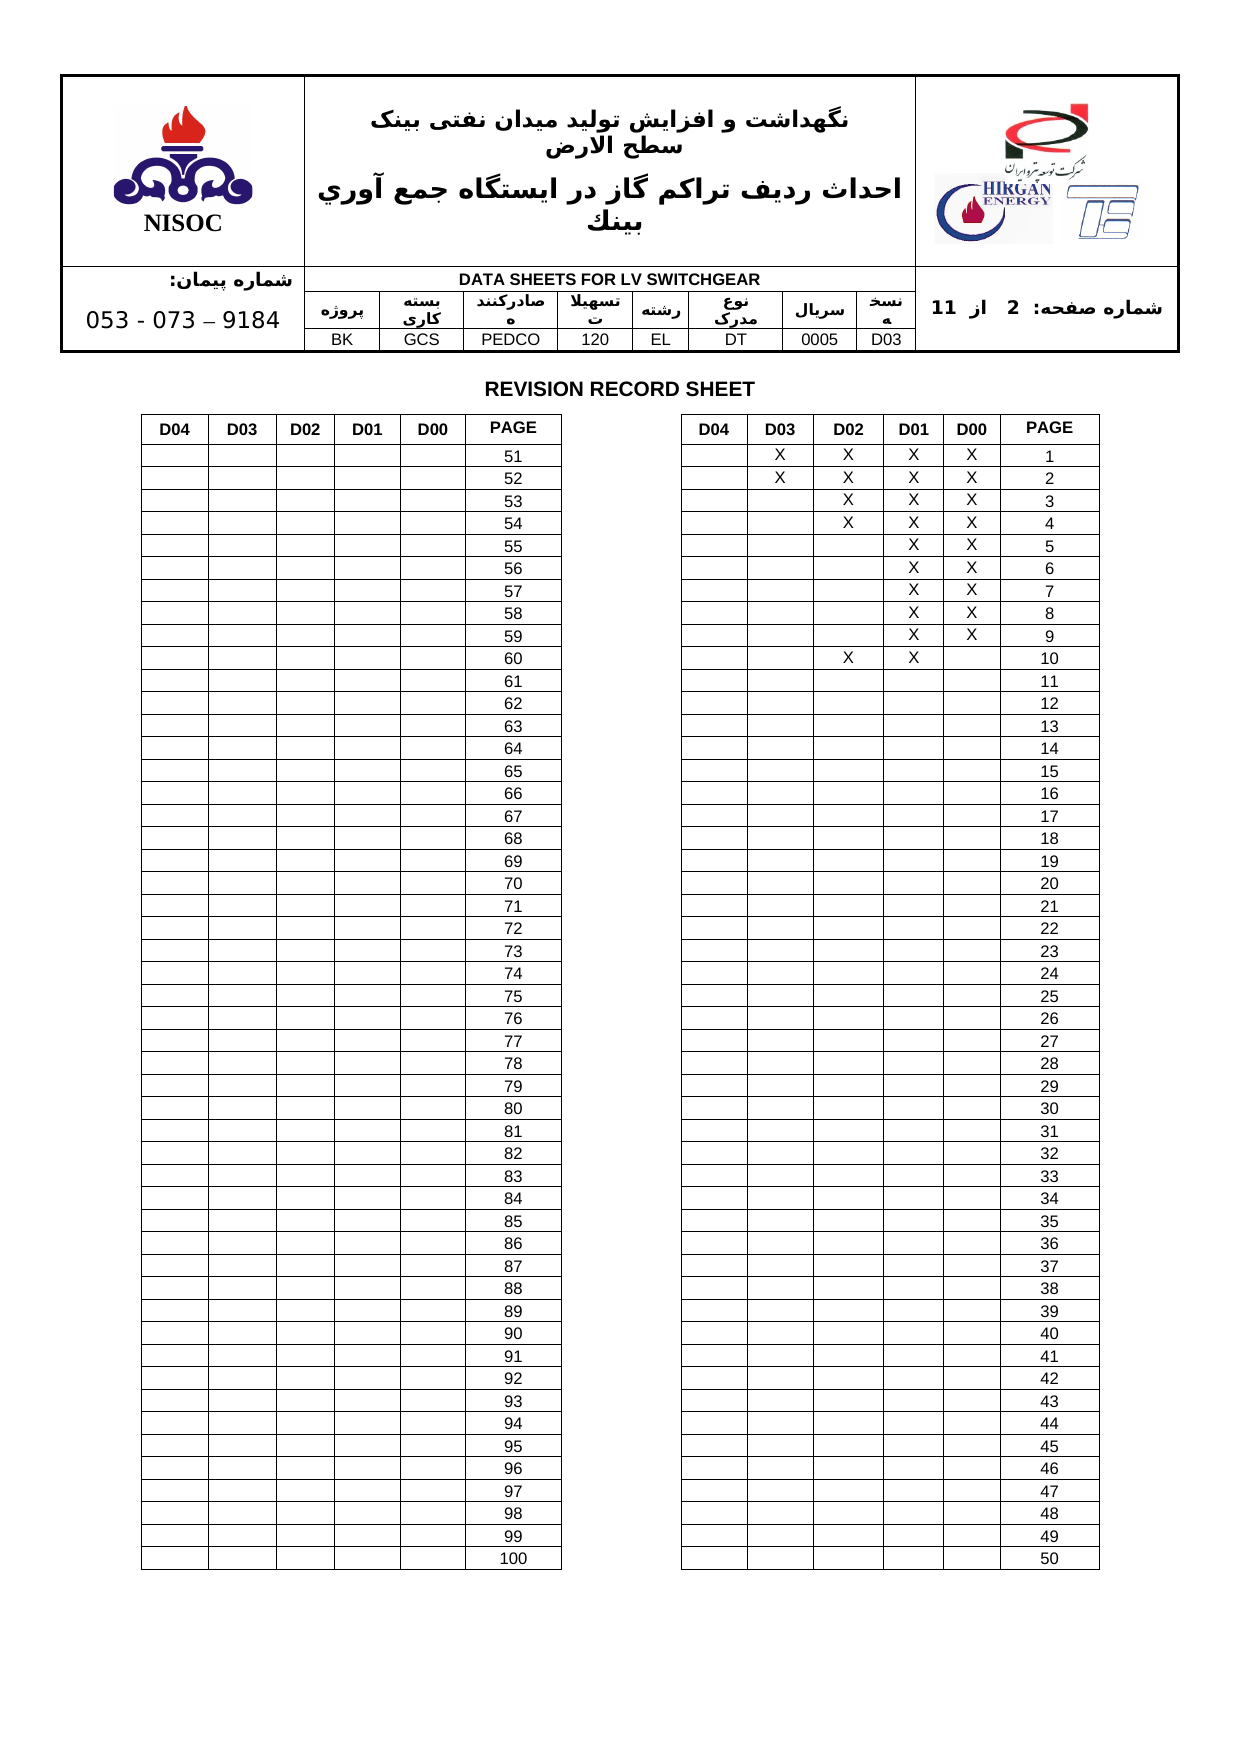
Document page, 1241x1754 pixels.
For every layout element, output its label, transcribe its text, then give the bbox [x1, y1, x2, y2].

table_cell [944, 1232, 1000, 1253]
table_cell [335, 670, 400, 691]
table_cell [748, 1097, 813, 1118]
table_cell [277, 1547, 334, 1568]
table_cell X [884, 535, 943, 556]
table_cell 39 [1001, 1300, 1099, 1321]
table_cell [884, 827, 943, 848]
table_cell [142, 1457, 208, 1478]
table_cell [944, 1142, 1000, 1163]
table_cell [814, 692, 883, 713]
table_cell [884, 872, 943, 893]
table_cell [277, 1525, 334, 1546]
table_cell [335, 1435, 400, 1456]
table_cell 71 [466, 895, 561, 916]
table_cell [682, 1547, 747, 1568]
table_cell [748, 1232, 813, 1253]
table_cell 88 [466, 1277, 561, 1298]
table_cell [142, 1390, 208, 1411]
table_cell [335, 692, 400, 713]
table_cell [748, 670, 813, 691]
table_cell [748, 1547, 813, 1568]
table_cell [682, 782, 747, 803]
table_cell [814, 895, 883, 916]
table_cell [142, 1007, 208, 1028]
table_cell [884, 1097, 943, 1118]
table_cell [401, 917, 465, 938]
table_cell [748, 1345, 813, 1366]
table_cell [401, 1030, 465, 1051]
table_cell [682, 760, 747, 781]
table_cell 41 [1001, 1345, 1099, 1366]
table_cell 93 [466, 1390, 561, 1411]
table_cell [682, 467, 747, 488]
table_cell 75 [466, 985, 561, 1006]
table_cell [884, 1120, 943, 1141]
table_cell [682, 985, 747, 1006]
table_cell [944, 782, 1000, 803]
table_cell 9 [1001, 625, 1099, 646]
table_cell [814, 917, 883, 938]
table_cell [335, 1547, 400, 1568]
table_cell [277, 985, 334, 1006]
table_cell [142, 1075, 208, 1096]
table_cell [277, 1345, 334, 1366]
table_cell [944, 805, 1000, 826]
table_cell 24 [1001, 962, 1099, 983]
table_cell [748, 962, 813, 983]
table_cell [944, 1097, 1000, 1118]
table_cell [277, 1210, 334, 1231]
table_cell [814, 1030, 883, 1051]
table_cell [277, 1007, 334, 1028]
table_cell [884, 1052, 943, 1073]
table_cell [335, 1502, 400, 1523]
table_cell [335, 872, 400, 893]
table_cell [142, 782, 208, 803]
table_header D00 [401, 415, 465, 443]
table_header D03 [748, 415, 813, 443]
table_cell [401, 1502, 465, 1523]
table_cell [884, 1300, 943, 1321]
table_cell [814, 670, 883, 691]
table_cell [682, 602, 747, 623]
table_cell [682, 917, 747, 938]
table_cell [682, 1502, 747, 1523]
table_cell [944, 715, 1000, 736]
table_cell [814, 850, 883, 871]
table_cell [277, 760, 334, 781]
table_cell [682, 535, 747, 556]
table_cell [277, 1075, 334, 1096]
table_cell 15 [1001, 760, 1099, 781]
table_cell [884, 1007, 943, 1028]
table_cell [401, 1322, 465, 1343]
table_cell [209, 1165, 276, 1186]
table_cell [944, 850, 1000, 871]
table_cell [401, 1232, 465, 1253]
table_cell [401, 490, 465, 511]
table_cell [142, 490, 208, 511]
table_cell X [884, 490, 943, 511]
table_cell X [944, 602, 1000, 623]
table_header D03 [209, 415, 276, 443]
table_cell [682, 670, 747, 691]
table_cell [142, 895, 208, 916]
table_cell [748, 1187, 813, 1208]
table_cell [277, 445, 334, 466]
table_cell [682, 805, 747, 826]
table_cell [748, 1030, 813, 1051]
table_cell [748, 805, 813, 826]
table_cell 56 [466, 557, 561, 578]
table_cell [748, 1075, 813, 1096]
table_cell [335, 1412, 400, 1433]
table_cell 40 [1001, 1322, 1099, 1343]
table_cell X [944, 535, 1000, 556]
table_cell [682, 1052, 747, 1073]
table_cell 32 [1001, 1142, 1099, 1163]
table_cell [142, 512, 208, 533]
table_cell [277, 557, 334, 578]
table_cell [884, 715, 943, 736]
table_cell [401, 602, 465, 623]
table_cell [401, 805, 465, 826]
table_cell [944, 1187, 1000, 1208]
table_cell [277, 805, 334, 826]
table_cell 3 [1001, 490, 1099, 511]
table_cell [944, 1300, 1000, 1321]
table_cell X [884, 580, 943, 601]
table_cell 13 [1001, 715, 1099, 736]
table_cell 68 [466, 827, 561, 848]
table_cell [142, 1030, 208, 1051]
table_cell [209, 1480, 276, 1501]
table_cell 21 [1001, 895, 1099, 916]
table_cell [277, 580, 334, 601]
table_header D02 [814, 415, 883, 443]
table_cell [944, 872, 1000, 893]
table_cell 69 [466, 850, 561, 871]
table_cell [142, 692, 208, 713]
table_cell X [884, 625, 943, 646]
table_cell [335, 917, 400, 938]
table_cell [748, 1412, 813, 1433]
table_header D01 [335, 415, 400, 443]
table_cell [142, 737, 208, 758]
table_cell [277, 1435, 334, 1456]
table_cell [142, 827, 208, 848]
table_cell [682, 737, 747, 758]
table_cell [814, 1007, 883, 1028]
table_cell [401, 512, 465, 533]
table_cell [884, 670, 943, 691]
table_cell 43 [1001, 1390, 1099, 1411]
table_cell [682, 715, 747, 736]
table_cell [277, 1457, 334, 1478]
table_cell 19 [1001, 850, 1099, 871]
table_cell [209, 872, 276, 893]
table_cell [277, 1367, 334, 1388]
table_cell [814, 827, 883, 848]
table_cell [682, 1277, 747, 1298]
table_cell [142, 602, 208, 623]
table_cell [401, 1142, 465, 1163]
table_cell [748, 535, 813, 556]
table_cell [884, 1255, 943, 1276]
table_cell [682, 580, 747, 601]
table_cell [277, 1322, 334, 1343]
table_cell [209, 737, 276, 758]
table_cell [209, 782, 276, 803]
table_cell 67 [466, 805, 561, 826]
table_cell [335, 445, 400, 466]
table_cell [277, 1277, 334, 1298]
table_cell [142, 1255, 208, 1276]
table_cell [884, 1390, 943, 1411]
table_cell [401, 1165, 465, 1186]
table_cell [401, 1390, 465, 1411]
table_cell X [814, 490, 883, 511]
table_cell [944, 1412, 1000, 1433]
table_cell [209, 760, 276, 781]
table_cell [748, 1120, 813, 1141]
table_cell [209, 467, 276, 488]
table_cell [335, 1480, 400, 1501]
table_cell [209, 580, 276, 601]
table_cell [814, 1390, 883, 1411]
table_cell [209, 1367, 276, 1388]
table_cell [277, 670, 334, 691]
table_cell [401, 1075, 465, 1096]
table_cell [884, 1187, 943, 1208]
table_cell [682, 1255, 747, 1276]
table_cell [142, 1277, 208, 1298]
table_cell 45 [1001, 1435, 1099, 1456]
table_cell [335, 602, 400, 623]
table_cell [277, 737, 334, 758]
table_cell [335, 1300, 400, 1321]
table_cell 17 [1001, 805, 1099, 826]
table_cell [209, 940, 276, 961]
table_cell [209, 490, 276, 511]
table_cell [944, 1367, 1000, 1388]
table_cell [335, 782, 400, 803]
table_cell [335, 1255, 400, 1276]
table_cell [142, 1525, 208, 1546]
table_cell [142, 1435, 208, 1456]
table_cell [142, 962, 208, 983]
table_cell [142, 1547, 208, 1568]
table_cell [142, 1097, 208, 1118]
table_cell [884, 1525, 943, 1546]
table_cell [209, 985, 276, 1006]
table_cell [682, 895, 747, 916]
table_cell [884, 692, 943, 713]
picture [113, 106, 253, 208]
table_cell 20 [1001, 872, 1099, 893]
table_cell X [748, 445, 813, 466]
table_cell [884, 1502, 943, 1523]
table_cell [814, 1277, 883, 1298]
table_cell [748, 647, 813, 668]
table_cell [142, 805, 208, 826]
table_cell [748, 625, 813, 646]
table_cell 10 [1001, 647, 1099, 668]
table_cell [142, 872, 208, 893]
table_cell [814, 602, 883, 623]
table_cell 11 [1001, 670, 1099, 691]
table_cell [401, 737, 465, 758]
table_cell [209, 1525, 276, 1546]
table_cell X [884, 512, 943, 533]
table_cell [142, 850, 208, 871]
table_cell 58 [466, 602, 561, 623]
table_cell [682, 1457, 747, 1478]
table_cell 65 [466, 760, 561, 781]
table_cell 31 [1001, 1120, 1099, 1141]
table_cell [277, 715, 334, 736]
table_cell [944, 1052, 1000, 1073]
table_cell [335, 1457, 400, 1478]
table_cell 74 [466, 962, 561, 983]
table_cell [748, 1210, 813, 1231]
table_cell [748, 1052, 813, 1073]
table_cell [335, 895, 400, 916]
table_cell [142, 760, 208, 781]
table_cell [209, 1187, 276, 1208]
picture [934, 103, 1089, 244]
table_cell [884, 1142, 943, 1163]
table_cell [401, 467, 465, 488]
table_cell 96 [466, 1457, 561, 1478]
table_cell [277, 1480, 334, 1501]
table_cell [814, 1232, 883, 1253]
table_cell [401, 872, 465, 893]
table_cell [209, 512, 276, 533]
table_cell [884, 1457, 943, 1478]
table_cell [401, 1480, 465, 1501]
table_cell [142, 1367, 208, 1388]
table_cell [401, 1547, 465, 1568]
table_cell 38 [1001, 1277, 1099, 1298]
table_cell [944, 1255, 1000, 1276]
table_cell [748, 1480, 813, 1501]
table_cell [682, 512, 747, 533]
table_cell 22 [1001, 917, 1099, 938]
table_cell [335, 512, 400, 533]
table_cell [884, 1367, 943, 1388]
table_cell [748, 1502, 813, 1523]
table_cell 47 [1001, 1480, 1099, 1501]
table_cell [884, 895, 943, 916]
table_cell [682, 962, 747, 983]
table_cell [335, 1187, 400, 1208]
table_cell [401, 1255, 465, 1276]
table_cell 51 [466, 445, 561, 466]
table_cell [277, 467, 334, 488]
table_cell [335, 467, 400, 488]
table_cell X [814, 512, 883, 533]
table_cell [142, 1120, 208, 1141]
table_cell [682, 940, 747, 961]
table_cell [277, 625, 334, 646]
table_cell 30 [1001, 1097, 1099, 1118]
table_cell [277, 535, 334, 556]
table_cell [277, 1255, 334, 1276]
table_cell [209, 1300, 276, 1321]
table_cell [748, 1525, 813, 1546]
table_cell [814, 1120, 883, 1141]
table_cell X [944, 490, 1000, 511]
table_cell 70 [466, 872, 561, 893]
table_cell [814, 1367, 883, 1388]
table_cell [748, 940, 813, 961]
table_cell [142, 1187, 208, 1208]
table_cell [335, 1345, 400, 1366]
table_cell [682, 1345, 747, 1366]
table_cell [814, 1525, 883, 1546]
table_cell [884, 1547, 943, 1568]
table_cell 2 [1001, 467, 1099, 488]
table_cell [884, 805, 943, 826]
table_cell [401, 445, 465, 466]
table_cell [748, 1435, 813, 1456]
table_header D00 [944, 415, 1000, 443]
table_cell [401, 1300, 465, 1321]
table_cell [209, 1345, 276, 1366]
table_cell [401, 1457, 465, 1478]
table_cell [748, 692, 813, 713]
table_cell 66 [466, 782, 561, 803]
table_cell 99 [466, 1525, 561, 1546]
table_cell [142, 1052, 208, 1073]
table_cell [682, 1525, 747, 1546]
table_cell [682, 1120, 747, 1141]
table_cell [401, 670, 465, 691]
table_cell [277, 1052, 334, 1073]
table_cell [814, 1322, 883, 1343]
table_cell 29 [1001, 1075, 1099, 1096]
table_cell 86 [466, 1232, 561, 1253]
table_cell 98 [466, 1502, 561, 1523]
table_cell [748, 1322, 813, 1343]
table_cell [944, 1277, 1000, 1298]
table_cell 8 [1001, 602, 1099, 623]
table_cell [142, 715, 208, 736]
table_cell [682, 1075, 747, 1096]
table_cell [277, 895, 334, 916]
table_cell [401, 895, 465, 916]
table_cell 6 [1001, 557, 1099, 578]
table_cell [884, 1075, 943, 1096]
table_cell [944, 1502, 1000, 1523]
table_cell [682, 1480, 747, 1501]
table_cell 53 [466, 490, 561, 511]
table_cell [335, 1210, 400, 1231]
table_cell [401, 1120, 465, 1141]
table_cell 82 [466, 1142, 561, 1163]
table_cell [277, 647, 334, 668]
table_cell [944, 737, 1000, 758]
table_cell [209, 1277, 276, 1298]
table_cell [335, 1030, 400, 1051]
table_cell [682, 1390, 747, 1411]
table_cell [209, 557, 276, 578]
table_cell [209, 805, 276, 826]
table_cell [814, 782, 883, 803]
table_cell [944, 692, 1000, 713]
table_cell [335, 805, 400, 826]
table_cell [209, 1435, 276, 1456]
table_cell [814, 760, 883, 781]
table_cell 60 [466, 647, 561, 668]
table_cell [277, 1412, 334, 1433]
table_cell [401, 985, 465, 1006]
table_cell [401, 1210, 465, 1231]
table_cell [814, 1435, 883, 1456]
table_cell [748, 850, 813, 871]
table_cell 73 [466, 940, 561, 961]
table_cell [277, 602, 334, 623]
table_cell [401, 850, 465, 871]
table_cell [142, 917, 208, 938]
table_cell [401, 962, 465, 983]
table_cell [814, 1097, 883, 1118]
table_cell [682, 1367, 747, 1388]
table_cell [335, 490, 400, 511]
table_cell [401, 557, 465, 578]
table_cell [944, 1345, 1000, 1366]
table_cell 7 [1001, 580, 1099, 601]
table_cell [944, 760, 1000, 781]
table_cell [814, 1052, 883, 1073]
table_cell 4 [1001, 512, 1099, 533]
table_cell [884, 1210, 943, 1231]
table_cell 33 [1001, 1165, 1099, 1186]
table_cell [814, 737, 883, 758]
table_cell [209, 1007, 276, 1028]
table_cell X [884, 445, 943, 466]
table_header D01 [884, 415, 943, 443]
table_cell [944, 1390, 1000, 1411]
table_cell [277, 1097, 334, 1118]
table_cell [884, 1412, 943, 1433]
text REVISION RECORD SHEET [89, 377, 1152, 401]
table_cell [142, 1142, 208, 1163]
table_cell [209, 1030, 276, 1051]
table_cell 89 [466, 1300, 561, 1321]
table_cell 54 [466, 512, 561, 533]
table_cell [682, 625, 747, 646]
table_cell [814, 1142, 883, 1163]
table_cell [682, 445, 747, 466]
table_cell [335, 850, 400, 871]
table_cell [814, 805, 883, 826]
table_cell [748, 737, 813, 758]
table_cell [277, 1232, 334, 1253]
table_cell [682, 1007, 747, 1028]
table_cell [884, 962, 943, 983]
table_cell [814, 580, 883, 601]
table_cell 97 [466, 1480, 561, 1501]
table_cell [209, 625, 276, 646]
table_cell 37 [1001, 1255, 1099, 1276]
table_cell [209, 1120, 276, 1141]
table_cell [748, 1457, 813, 1478]
table_cell [401, 1412, 465, 1433]
table_cell [884, 737, 943, 758]
table_cell [142, 1322, 208, 1343]
table_cell 23 [1001, 940, 1099, 961]
table_cell [884, 1232, 943, 1253]
table_cell [748, 557, 813, 578]
table_cell [401, 715, 465, 736]
table_cell 95 [466, 1435, 561, 1456]
table_cell [142, 1300, 208, 1321]
table_cell [748, 782, 813, 803]
table_cell 44 [1001, 1412, 1099, 1433]
table_cell [277, 850, 334, 871]
table_cell [748, 512, 813, 533]
table_cell [335, 1390, 400, 1411]
table_cell 57 [466, 580, 561, 601]
table_cell [814, 715, 883, 736]
table_cell [944, 1120, 1000, 1141]
table_cell [682, 1030, 747, 1051]
table_cell [277, 827, 334, 848]
table_cell [944, 895, 1000, 916]
table_cell [944, 1457, 1000, 1478]
table_cell [401, 647, 465, 668]
table_cell 62 [466, 692, 561, 713]
table_cell X [884, 647, 943, 668]
table_cell [335, 1052, 400, 1073]
table_cell [209, 962, 276, 983]
table_cell 64 [466, 737, 561, 758]
table_cell [748, 602, 813, 623]
table_cell [277, 1390, 334, 1411]
table_cell 91 [466, 1345, 561, 1366]
table_cell [748, 1165, 813, 1186]
table_cell 80 [466, 1097, 561, 1118]
table_cell [814, 1457, 883, 1478]
table_cell [814, 1187, 883, 1208]
table_cell 46 [1001, 1457, 1099, 1478]
table_cell [748, 1367, 813, 1388]
table_cell [142, 557, 208, 578]
table_cell [142, 1480, 208, 1501]
table_cell [335, 1120, 400, 1141]
table_cell [884, 1277, 943, 1298]
table_cell 49 [1001, 1525, 1099, 1546]
table_cell [335, 827, 400, 848]
table_cell [209, 1390, 276, 1411]
table_cell [209, 1457, 276, 1478]
table_cell [209, 1142, 276, 1163]
table_cell [944, 940, 1000, 961]
table_header D04 [682, 415, 747, 443]
table_cell [142, 1232, 208, 1253]
table_cell [401, 1007, 465, 1028]
table_cell [401, 1052, 465, 1073]
table_cell [748, 1255, 813, 1276]
table_cell [944, 985, 1000, 1006]
table_cell 84 [466, 1187, 561, 1208]
table_cell [335, 1007, 400, 1028]
table_cell [277, 782, 334, 803]
table_cell [944, 1435, 1000, 1456]
table_header [562, 414, 681, 1568]
table_cell [944, 1210, 1000, 1231]
table_cell [142, 625, 208, 646]
table_cell [209, 1412, 276, 1433]
table_cell [682, 850, 747, 871]
table_cell [814, 1165, 883, 1186]
table_cell [944, 647, 1000, 668]
table_cell [682, 1322, 747, 1343]
table_cell [335, 1075, 400, 1096]
table_cell [682, 1210, 747, 1231]
table_header D02 [277, 415, 334, 443]
table_cell 81 [466, 1120, 561, 1141]
table_cell [335, 625, 400, 646]
table_cell [401, 1097, 465, 1118]
table_cell [748, 760, 813, 781]
table_cell [748, 1277, 813, 1298]
table_cell 50 [1001, 1547, 1099, 1568]
table_cell [884, 940, 943, 961]
table_cell [277, 512, 334, 533]
table_cell [748, 1142, 813, 1163]
table_cell [142, 467, 208, 488]
table_cell [209, 1210, 276, 1231]
table_cell [142, 647, 208, 668]
table_cell [944, 670, 1000, 691]
table_cell 59 [466, 625, 561, 646]
table_cell [682, 1232, 747, 1253]
table_cell [884, 850, 943, 871]
table_cell [814, 1480, 883, 1501]
table_cell [209, 670, 276, 691]
table_cell [209, 1255, 276, 1276]
table_cell [401, 1435, 465, 1456]
table_cell [682, 1142, 747, 1163]
table_cell [748, 1300, 813, 1321]
table_cell [209, 445, 276, 466]
table_cell X [814, 647, 883, 668]
table_cell [209, 1052, 276, 1073]
table_cell [814, 557, 883, 578]
table_cell 92 [466, 1367, 561, 1388]
table_cell [884, 1165, 943, 1186]
table_cell [748, 895, 813, 916]
table_cell [814, 535, 883, 556]
table_cell 72 [466, 917, 561, 938]
table_cell [682, 1300, 747, 1321]
table_cell X [944, 445, 1000, 466]
table_cell [142, 1412, 208, 1433]
table_cell [944, 1075, 1000, 1096]
table_cell [748, 985, 813, 1006]
table_cell [814, 872, 883, 893]
table_cell 90 [466, 1322, 561, 1343]
table_cell [142, 985, 208, 1006]
table_cell [682, 1435, 747, 1456]
table_cell [277, 1165, 334, 1186]
table_cell [335, 1232, 400, 1253]
table_cell [277, 917, 334, 938]
table_cell 26 [1001, 1007, 1099, 1028]
table_cell [209, 1097, 276, 1118]
table_cell [335, 737, 400, 758]
table_cell [944, 917, 1000, 938]
table_cell [682, 1097, 747, 1118]
table_cell [748, 872, 813, 893]
table_cell [209, 1322, 276, 1343]
table_cell [209, 1075, 276, 1096]
table_cell [401, 1367, 465, 1388]
table_cell [209, 535, 276, 556]
table_cell [142, 1345, 208, 1366]
table_cell [748, 490, 813, 511]
table_cell 36 [1001, 1232, 1099, 1253]
table_cell [335, 985, 400, 1006]
table_cell [277, 1502, 334, 1523]
table_cell [142, 580, 208, 601]
table_cell [277, 1142, 334, 1163]
table_cell X [884, 602, 943, 623]
table_cell X [944, 625, 1000, 646]
table_cell 61 [466, 670, 561, 691]
table_cell [401, 940, 465, 961]
table_cell X [748, 467, 813, 488]
table_cell [335, 1322, 400, 1343]
table_cell [814, 1412, 883, 1433]
table_cell [401, 692, 465, 713]
table_cell [814, 1547, 883, 1568]
table_cell 25 [1001, 985, 1099, 1006]
table_cell [944, 1525, 1000, 1546]
table_cell [944, 1007, 1000, 1028]
table_cell [401, 760, 465, 781]
table_cell [401, 1277, 465, 1298]
table_cell [682, 1165, 747, 1186]
table_cell 1 [1001, 445, 1099, 466]
table_cell [944, 1322, 1000, 1343]
table_cell X [944, 580, 1000, 601]
table_cell [335, 557, 400, 578]
table_cell [142, 1210, 208, 1231]
table_cell 28 [1001, 1052, 1099, 1073]
table_cell X [944, 512, 1000, 533]
table_cell [748, 1390, 813, 1411]
table_cell X [884, 467, 943, 488]
table_cell [277, 962, 334, 983]
table_cell [401, 782, 465, 803]
table_cell X [944, 557, 1000, 578]
table_header D04 [142, 415, 208, 443]
table_cell [335, 580, 400, 601]
table_cell [682, 692, 747, 713]
table_cell [277, 692, 334, 713]
table_cell [884, 782, 943, 803]
table_cell [335, 1277, 400, 1298]
table_cell 55 [466, 535, 561, 556]
table_cell [748, 827, 813, 848]
table_cell [209, 1547, 276, 1568]
table_cell X [814, 467, 883, 488]
table_cell [335, 1097, 400, 1118]
table_cell [401, 1525, 465, 1546]
table_cell [814, 1210, 883, 1231]
table_cell 12 [1001, 692, 1099, 713]
table_cell 83 [466, 1165, 561, 1186]
table_cell [682, 490, 747, 511]
table_header PAGE [466, 415, 561, 443]
table_cell [401, 1187, 465, 1208]
table_cell [142, 1502, 208, 1523]
table_cell [944, 1480, 1000, 1501]
table_cell [335, 1367, 400, 1388]
table_cell [335, 715, 400, 736]
table_cell 52 [466, 467, 561, 488]
table_cell [748, 1007, 813, 1028]
table_cell 16 [1001, 782, 1099, 803]
table_cell [884, 760, 943, 781]
table_cell [209, 895, 276, 916]
table_cell [209, 715, 276, 736]
table_cell [277, 872, 334, 893]
table_cell 14 [1001, 737, 1099, 758]
table_cell [209, 602, 276, 623]
table_cell 100 [466, 1547, 561, 1568]
table_cell [884, 917, 943, 938]
table_cell [142, 670, 208, 691]
table_cell [277, 1030, 334, 1051]
table_cell [277, 490, 334, 511]
table_cell [682, 557, 747, 578]
table_cell [209, 1502, 276, 1523]
table_cell [277, 940, 334, 961]
table_cell [884, 1435, 943, 1456]
table_cell X [814, 445, 883, 466]
table_cell [142, 535, 208, 556]
table_cell [814, 962, 883, 983]
table_cell [814, 1502, 883, 1523]
table_cell [944, 1547, 1000, 1568]
table_cell 85 [466, 1210, 561, 1231]
table_cell [209, 917, 276, 938]
table_cell 34 [1001, 1187, 1099, 1208]
table_cell [209, 850, 276, 871]
table_cell X [884, 557, 943, 578]
table_cell [401, 827, 465, 848]
table_cell [814, 1075, 883, 1096]
table_cell [682, 872, 747, 893]
table_cell [748, 715, 813, 736]
table_cell [682, 1412, 747, 1433]
table_cell [814, 625, 883, 646]
table_cell [209, 692, 276, 713]
table_cell 42 [1001, 1367, 1099, 1388]
table_cell [335, 760, 400, 781]
table_cell [335, 647, 400, 668]
table_cell 94 [466, 1412, 561, 1433]
table_header PAGE [1001, 415, 1099, 443]
table_cell [335, 1525, 400, 1546]
table_cell [814, 1300, 883, 1321]
table_cell [209, 1232, 276, 1253]
table_cell [682, 1187, 747, 1208]
table_cell 18 [1001, 827, 1099, 848]
table_cell [401, 535, 465, 556]
table_cell 79 [466, 1075, 561, 1096]
table_cell [401, 1345, 465, 1366]
table_cell [142, 1165, 208, 1186]
table_cell [401, 580, 465, 601]
table_cell [944, 1165, 1000, 1186]
table_cell [748, 580, 813, 601]
table_cell 78 [466, 1052, 561, 1073]
table_cell 63 [466, 715, 561, 736]
table_cell [884, 1480, 943, 1501]
table_cell 87 [466, 1255, 561, 1276]
table_cell [944, 962, 1000, 983]
table_cell [335, 1165, 400, 1186]
table_cell [277, 1187, 334, 1208]
table_cell [142, 940, 208, 961]
table_cell [335, 962, 400, 983]
table_cell [884, 1345, 943, 1366]
table_cell [944, 1030, 1000, 1051]
table_cell [277, 1300, 334, 1321]
table_cell [277, 1120, 334, 1141]
table_cell [884, 1322, 943, 1343]
table_cell 27 [1001, 1030, 1099, 1051]
table_cell 76 [466, 1007, 561, 1028]
table_cell [335, 535, 400, 556]
table_cell [401, 625, 465, 646]
table_cell [209, 827, 276, 848]
table_cell 5 [1001, 535, 1099, 556]
table_cell 48 [1001, 1502, 1099, 1523]
table_cell [335, 1142, 400, 1163]
table_cell [814, 1255, 883, 1276]
table_cell [814, 985, 883, 1006]
table_cell [335, 940, 400, 961]
table_cell [884, 985, 943, 1006]
table_cell [682, 827, 747, 848]
table_cell [814, 1345, 883, 1366]
table_cell 77 [466, 1030, 561, 1051]
table_cell [944, 827, 1000, 848]
table_cell [748, 917, 813, 938]
table_cell [682, 647, 747, 668]
table_cell [142, 445, 208, 466]
table_cell [814, 940, 883, 961]
table_cell X [944, 467, 1000, 488]
table_cell 35 [1001, 1210, 1099, 1231]
table_cell [884, 1030, 943, 1051]
table_cell [209, 647, 276, 668]
